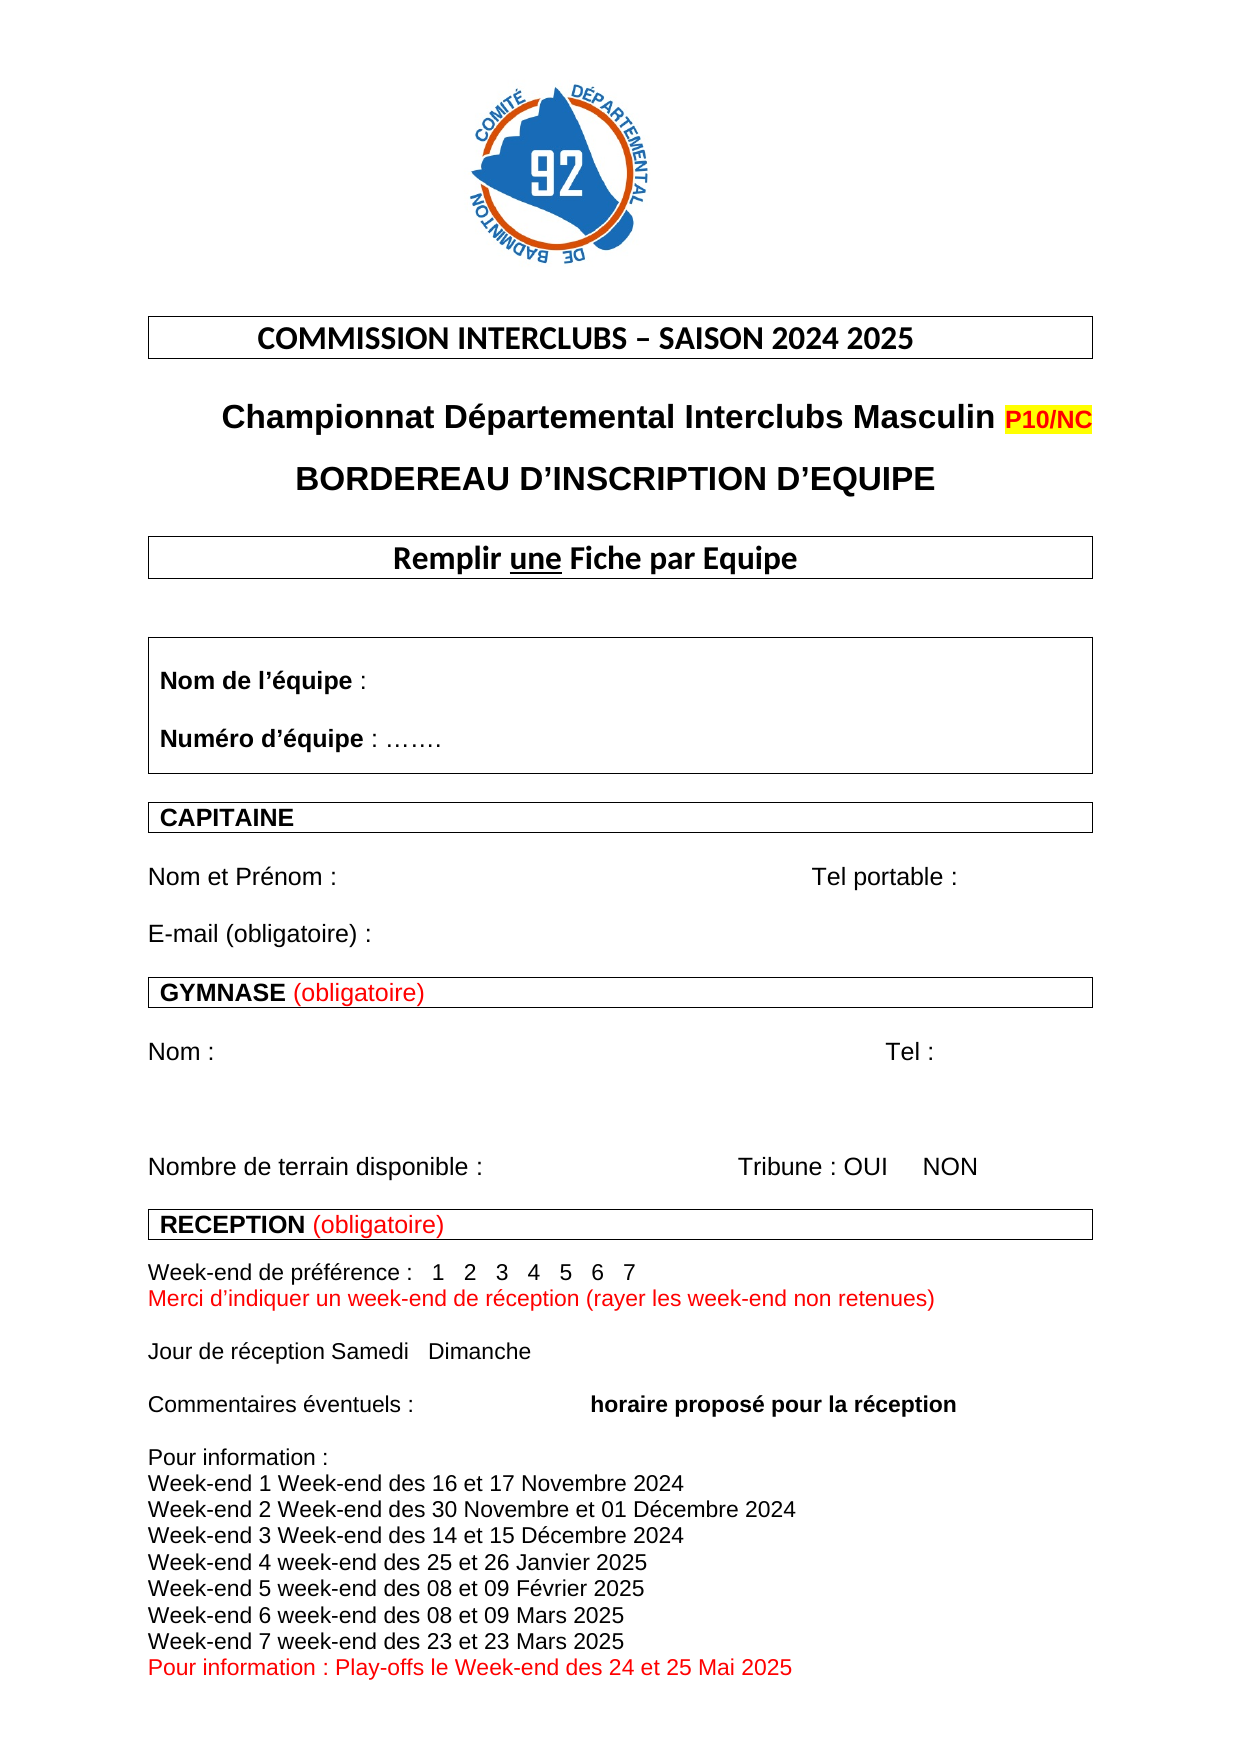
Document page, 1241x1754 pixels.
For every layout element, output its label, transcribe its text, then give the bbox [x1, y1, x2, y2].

text Pour information : Play-offs le Week-end des 24 et 25 Mai 2025 [148, 1654, 1092, 1681]
text Championnat Départemental Interclubs Masculin P10/NC [148, 397, 1092, 436]
picture [442, 59, 671, 288]
text Week-end 3 Week-end des 14 et 15 Décembre 2024 [148, 1522, 1092, 1549]
text Week-end 5 week-end des 08 et 09 Février 2025 [148, 1575, 1092, 1602]
table_header COMMISSION INTERCLUBS – SAISON 2024 2025 [149, 317, 1092, 358]
table_header Nom de l’équipe : Numéro d’équipe : ……. [149, 638, 1092, 772]
text BORDEREAU D’INSCRIPTION D’EQUIPE [221, 459, 1092, 498]
text Nom : Tel : [148, 1036, 1092, 1065]
text Jour de réception Samedi Dimanche [148, 1338, 1092, 1364]
text Week-end 1 Week-end des 16 et 17 Novembre 2024 [148, 1470, 1092, 1496]
text E-mail (obligatoire) : [148, 919, 1092, 948]
table_header GYMNASE (obligatoire) [149, 978, 1092, 1007]
text Week-end 4 week-end des 25 et 26 Janvier 2025 [148, 1549, 1092, 1575]
table_header Remplir une Fiche par Equipe [149, 537, 1092, 578]
table_header RECEPTION (obligatoire) [149, 1210, 1092, 1239]
text Merci d’indiquer un week-end de réception (rayer les week-end non retenues) [148, 1285, 1092, 1312]
text Week-end 6 week-end des 08 et 09 Mars 2025 [148, 1602, 1092, 1628]
text Week-end 2 Week-end des 30 Novembre et 01 Décembre 2024 [148, 1496, 1092, 1522]
table_header CAPITAINE [149, 803, 1092, 832]
text Nombre de terrain disponible : Tribune : OUI NON [148, 1151, 1092, 1180]
text Commentaires éventuels : horaire proposé pour la réception [148, 1391, 1092, 1417]
text Week-end 7 week-end des 23 et 23 Mars 2025 [148, 1628, 1092, 1654]
text Week-end de préférence : 1 2 3 4 5 6 7 [148, 1259, 1092, 1285]
text Nom et Prénom : Tel portable : [148, 862, 1092, 891]
text Pour information : [148, 1443, 1092, 1470]
